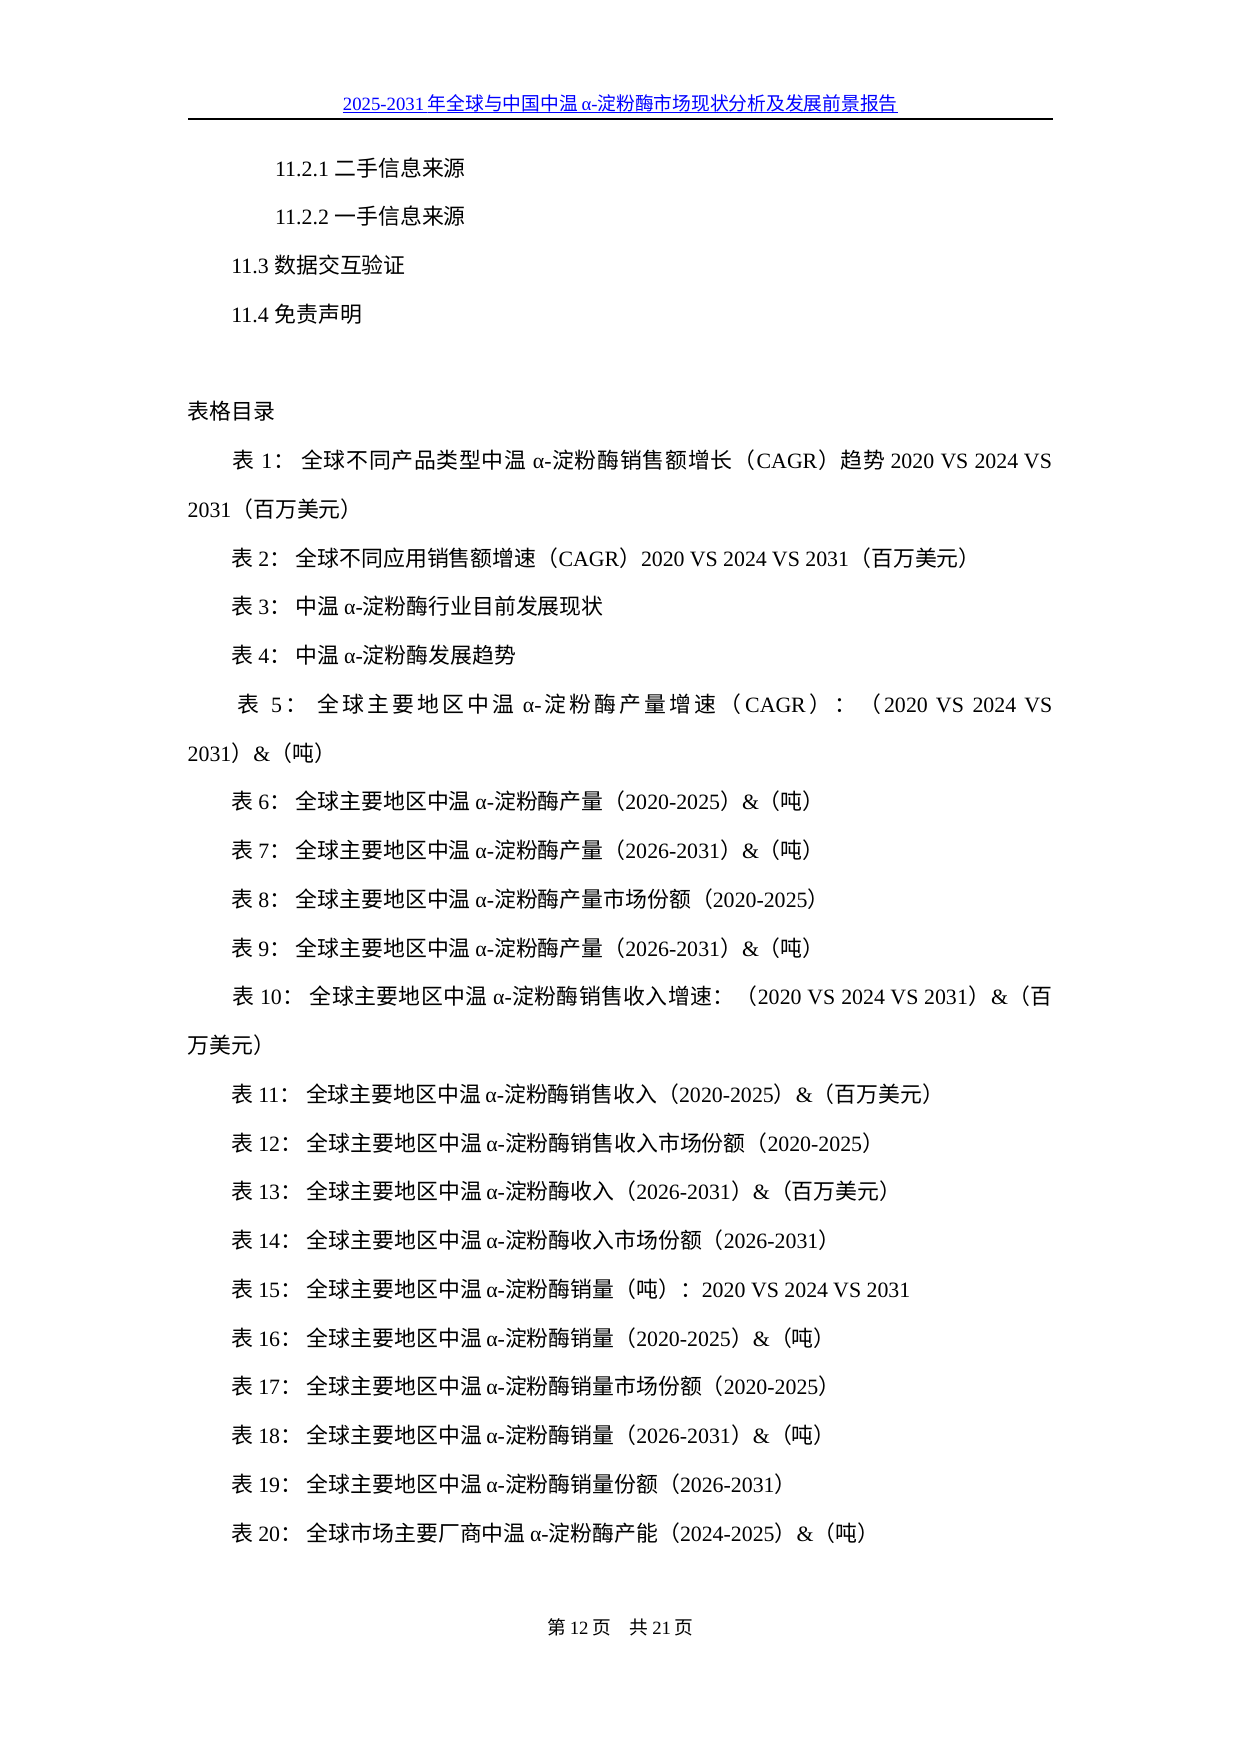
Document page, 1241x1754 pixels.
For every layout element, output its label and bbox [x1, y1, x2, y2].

text [187, 150, 1053, 1548]
